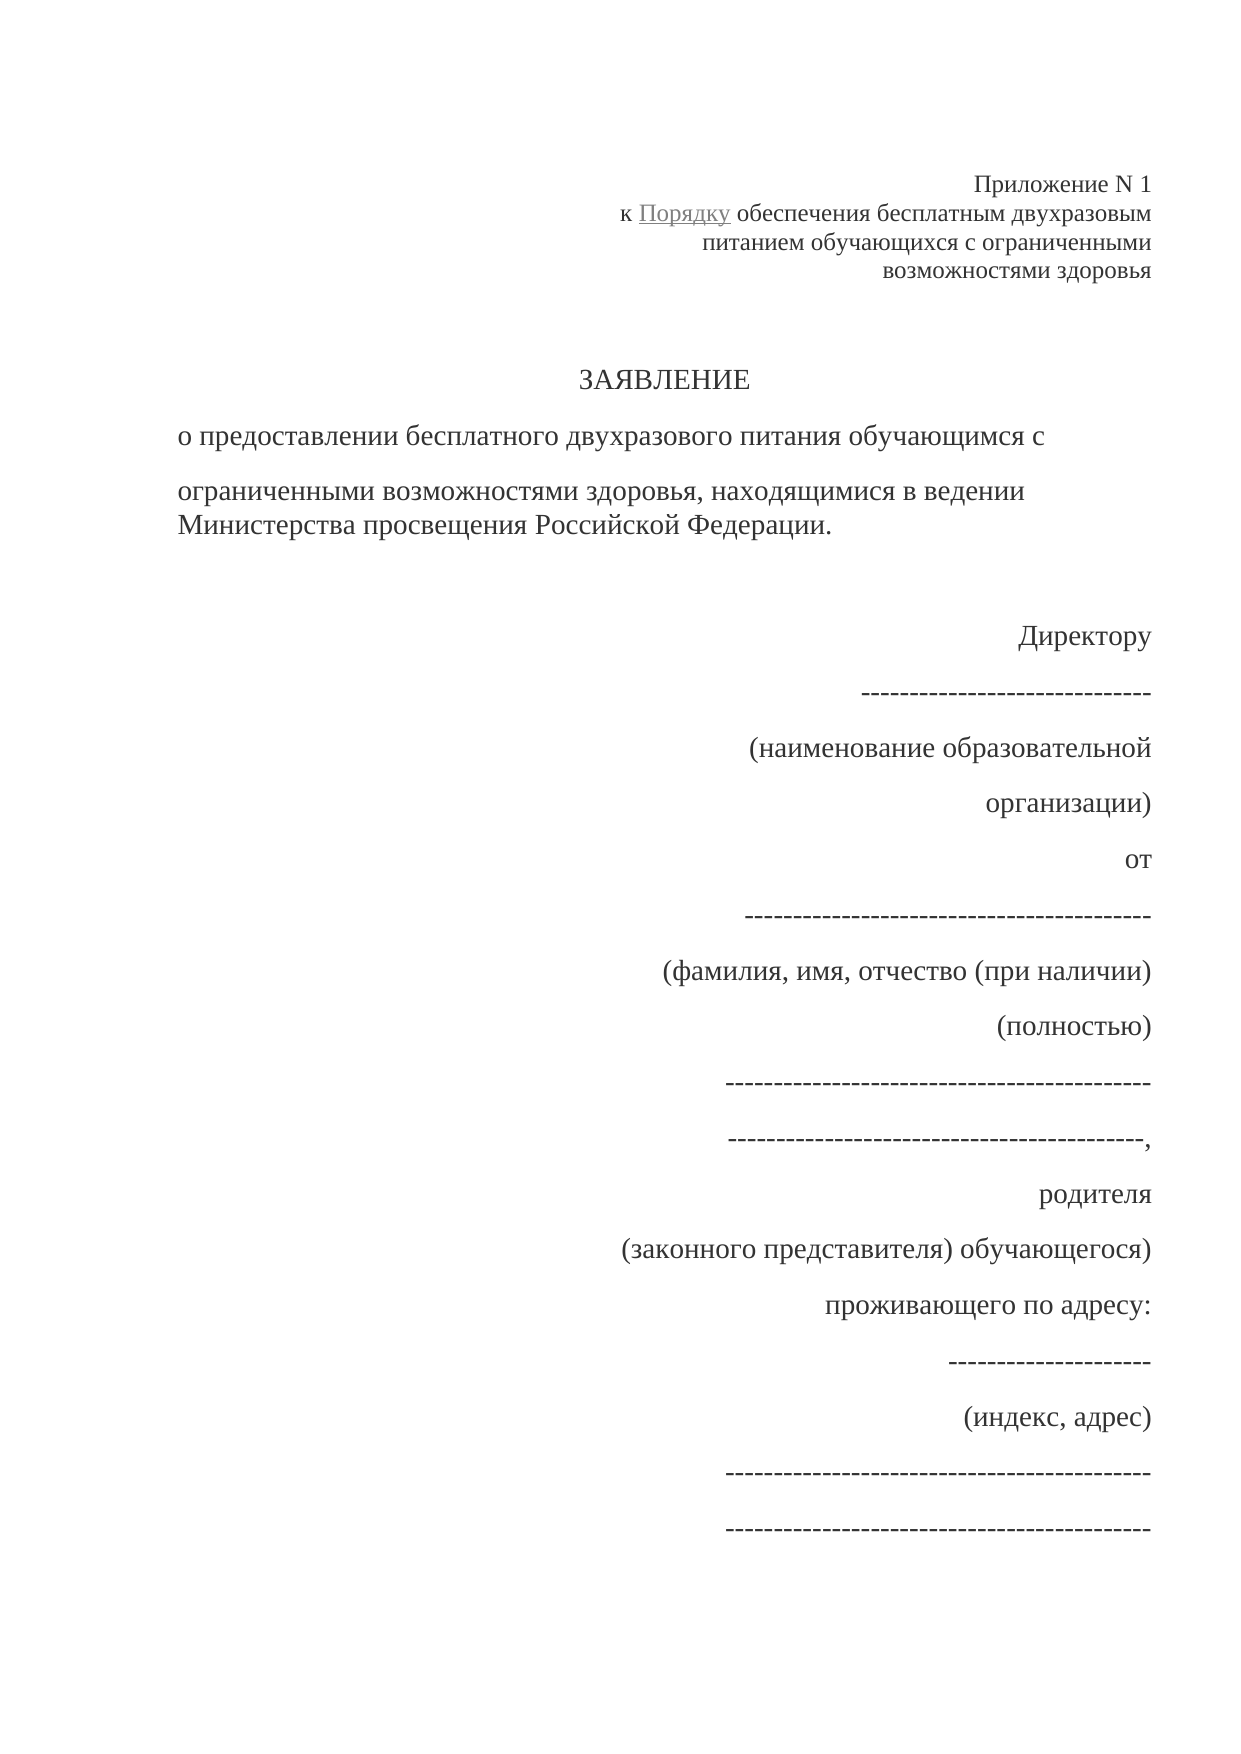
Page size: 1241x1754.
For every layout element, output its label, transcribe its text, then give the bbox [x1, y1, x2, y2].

text -------------------------------------------- [177, 1064, 1152, 1098]
text (фамилия, имя, отчество (при наличии) [177, 953, 1152, 986]
text ЗАЯВЛЕНИЕ [177, 362, 1152, 396]
text от [177, 841, 1152, 875]
text Приложение N 1 к Порядку обеспечения бесплатным двухразовым питанием обучающихся с ограниченными возможностями здоровья [177, 169, 1152, 284]
text (индекс, адрес) [177, 1399, 1152, 1432]
text -------------------------------------------, [177, 1120, 1152, 1153]
text -------------------------------------------- [177, 1454, 1152, 1488]
text ------------------------------------------ [177, 897, 1152, 931]
text организации) [177, 786, 1152, 819]
text -------------------------------------------- [177, 1510, 1152, 1544]
text родителя [177, 1176, 1152, 1209]
text ------------------------------ [177, 674, 1152, 708]
text Директору [177, 618, 1152, 652]
text ограниченными возможностями здоровья, находящимися в ведении Министерства просвещения Российской Федерации. [177, 473, 1152, 541]
text (полностью) [177, 1008, 1152, 1042]
text (наименование образовательной [177, 730, 1152, 763]
text о предоставлении бесплатного двухразового питания обучающимся с [177, 418, 1152, 451]
text --------------------- [177, 1343, 1152, 1376]
text (законного представителя) обучающегося) [177, 1231, 1152, 1265]
text проживающего по адресу: [177, 1287, 1152, 1321]
